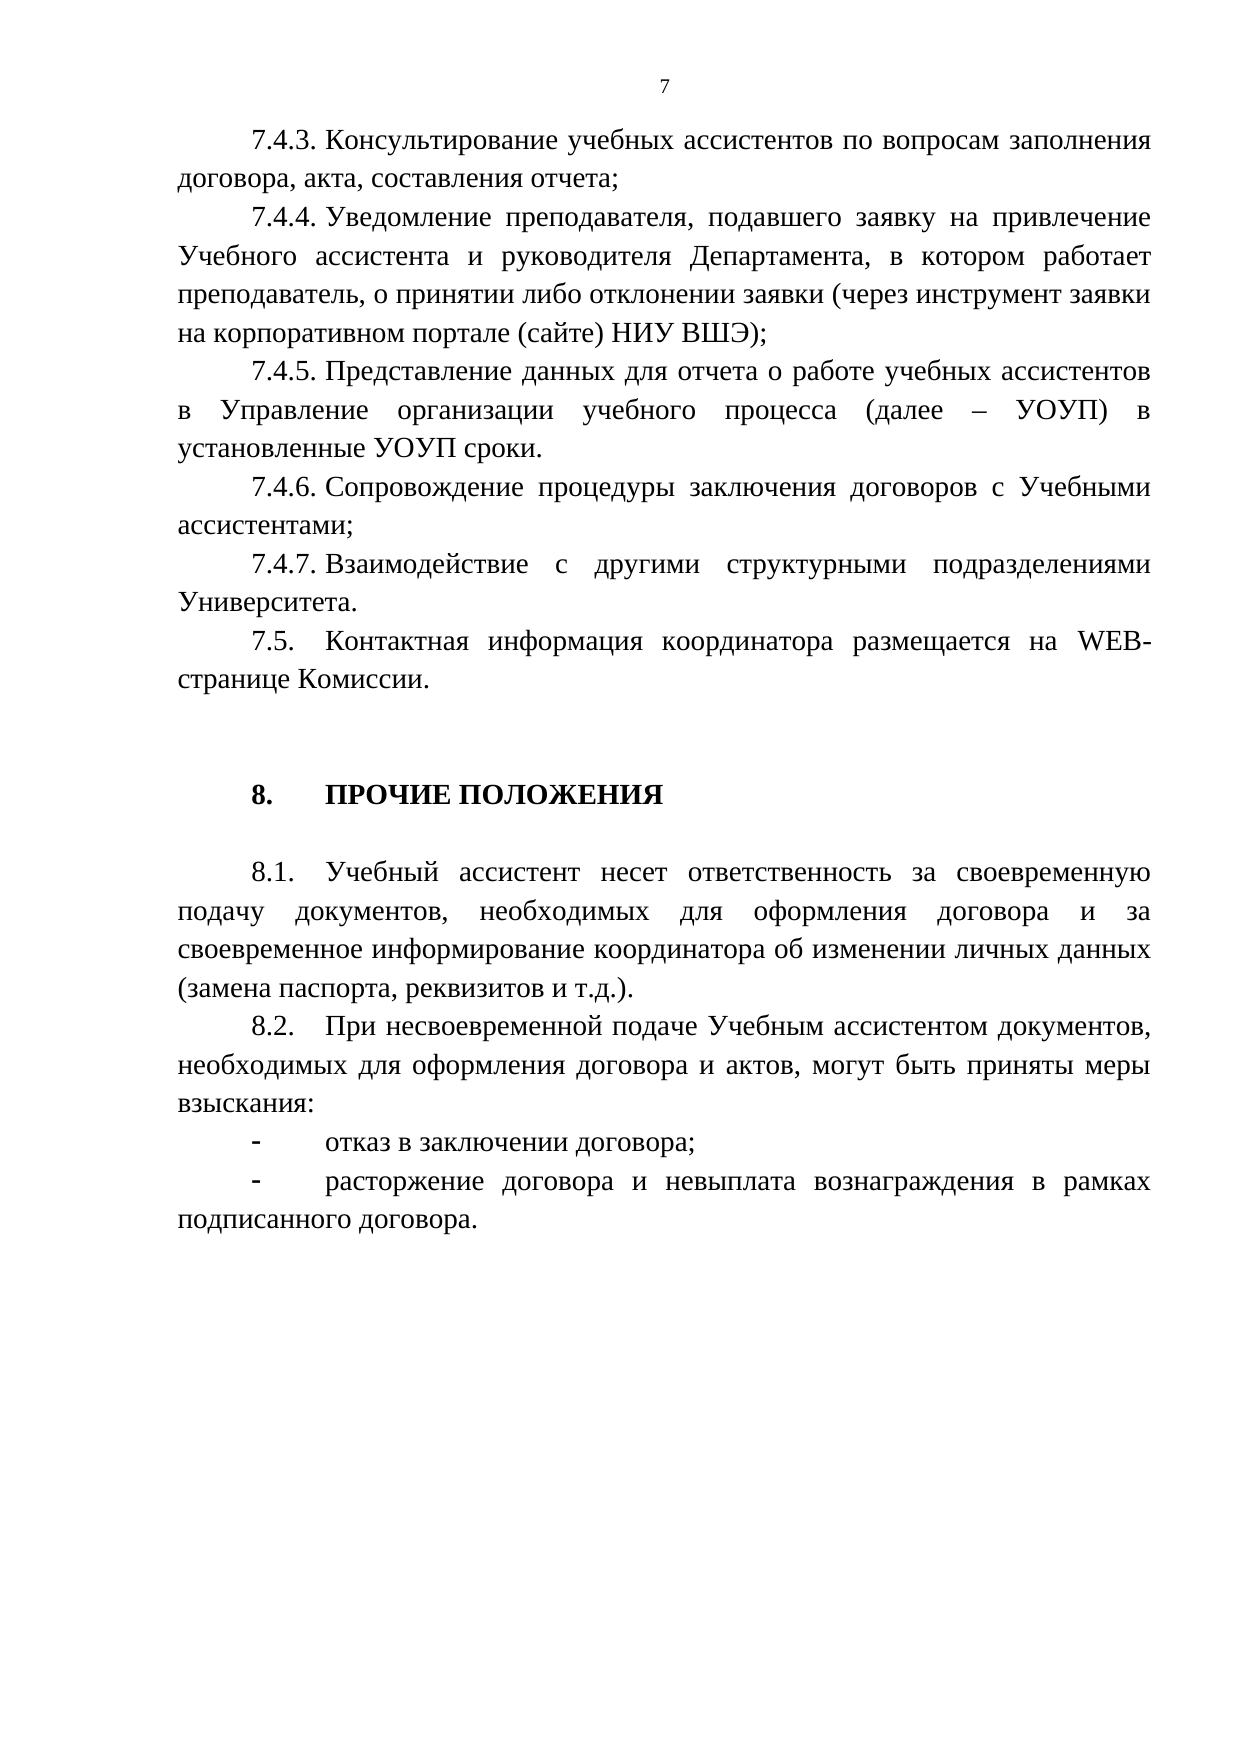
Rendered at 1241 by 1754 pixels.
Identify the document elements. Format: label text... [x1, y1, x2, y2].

list Сопровождение процедуры заключения договоров с Учебными ассистентами; [177, 469, 1152, 541]
list Консультирование учебных ассистентов по вопросам заполнения договора, акта, составления отчета; [177, 122, 1152, 194]
list расторжение договора и невыплата вознаграждения в рамках подписанного договора. [177, 1163, 1152, 1235]
list Представление данных для отчета о работе учебных ассистентов в Управление организации учебного процесса (далее – УОУП) в установленные УОУП сроки. [177, 353, 1152, 464]
list ПРОЧИЕ ПОЛОЖЕНИЯ [177, 777, 1152, 811]
list Уведомление преподавателя, подавшего заявку на привлечение Учебного ассистента и руководителя Департамента, в котором работает преподаватель, о принятии либо отклонении заявки (через инструмент заявки на корпоративном портале (сайте) НИУ ВШЭ); [177, 199, 1152, 348]
list Взаимодействие с другими структурными подразделениями Университета. [177, 546, 1152, 618]
list Учебный ассистент несет ответственность за своевременную подачу документов, необходимых для оформления договора и за своевременное информирование координатора об изменении личных данных (замена паспорта, реквизитов и т.д.). [177, 854, 1152, 1003]
list отказ в заключении договора; [177, 1124, 1152, 1158]
list При несвоевременной подаче Учебным ассистентом документов, необходимых для оформления договора и актов, могут быть приняты меры взыскания: [177, 1008, 1152, 1119]
list Контактная информация координатора размещается на WEB-странице Комиссии. [177, 623, 1152, 695]
